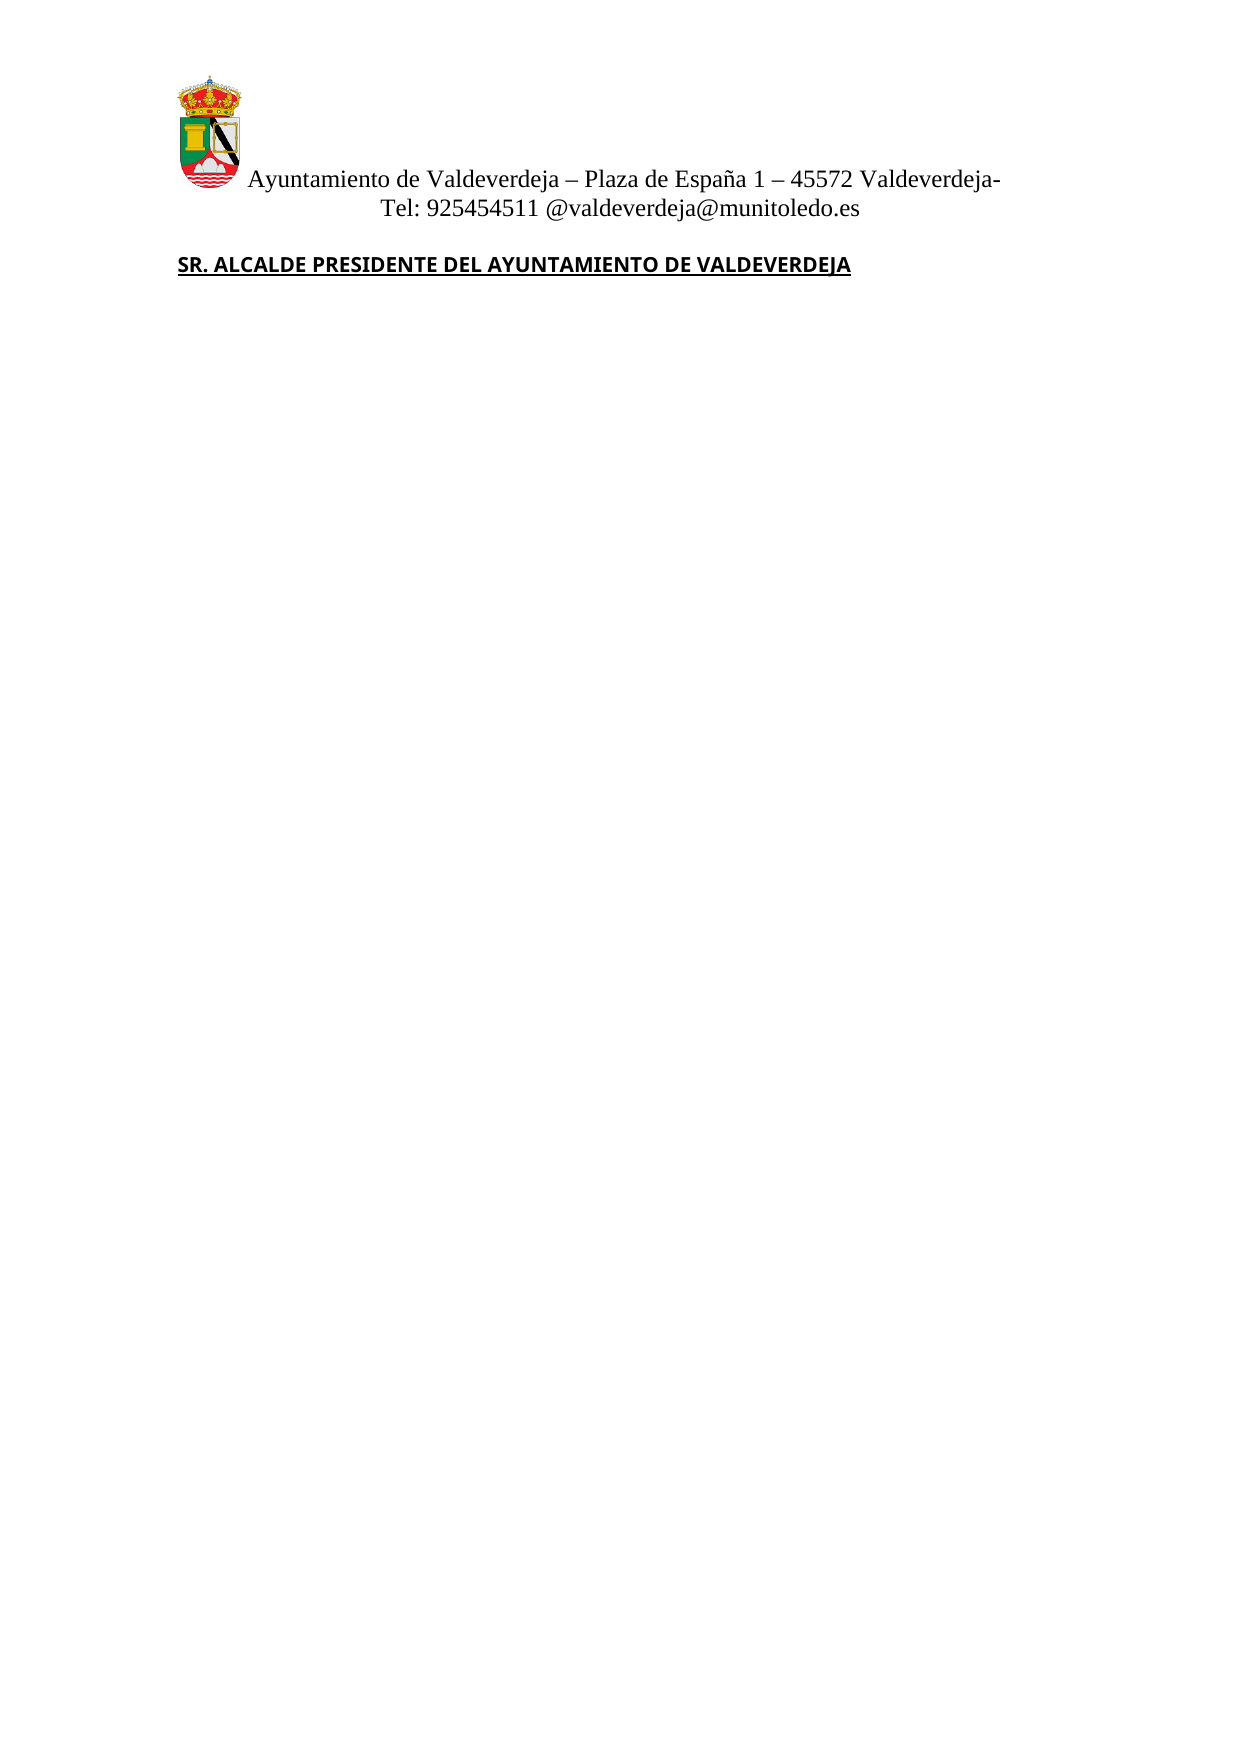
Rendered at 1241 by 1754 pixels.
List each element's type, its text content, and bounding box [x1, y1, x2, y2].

picture [177, 73, 242, 188]
text SR. ALCALDE PRESIDENTE DEL AYUNTAMIENTO DE VALDEVERDEJA [177, 250, 1122, 278]
